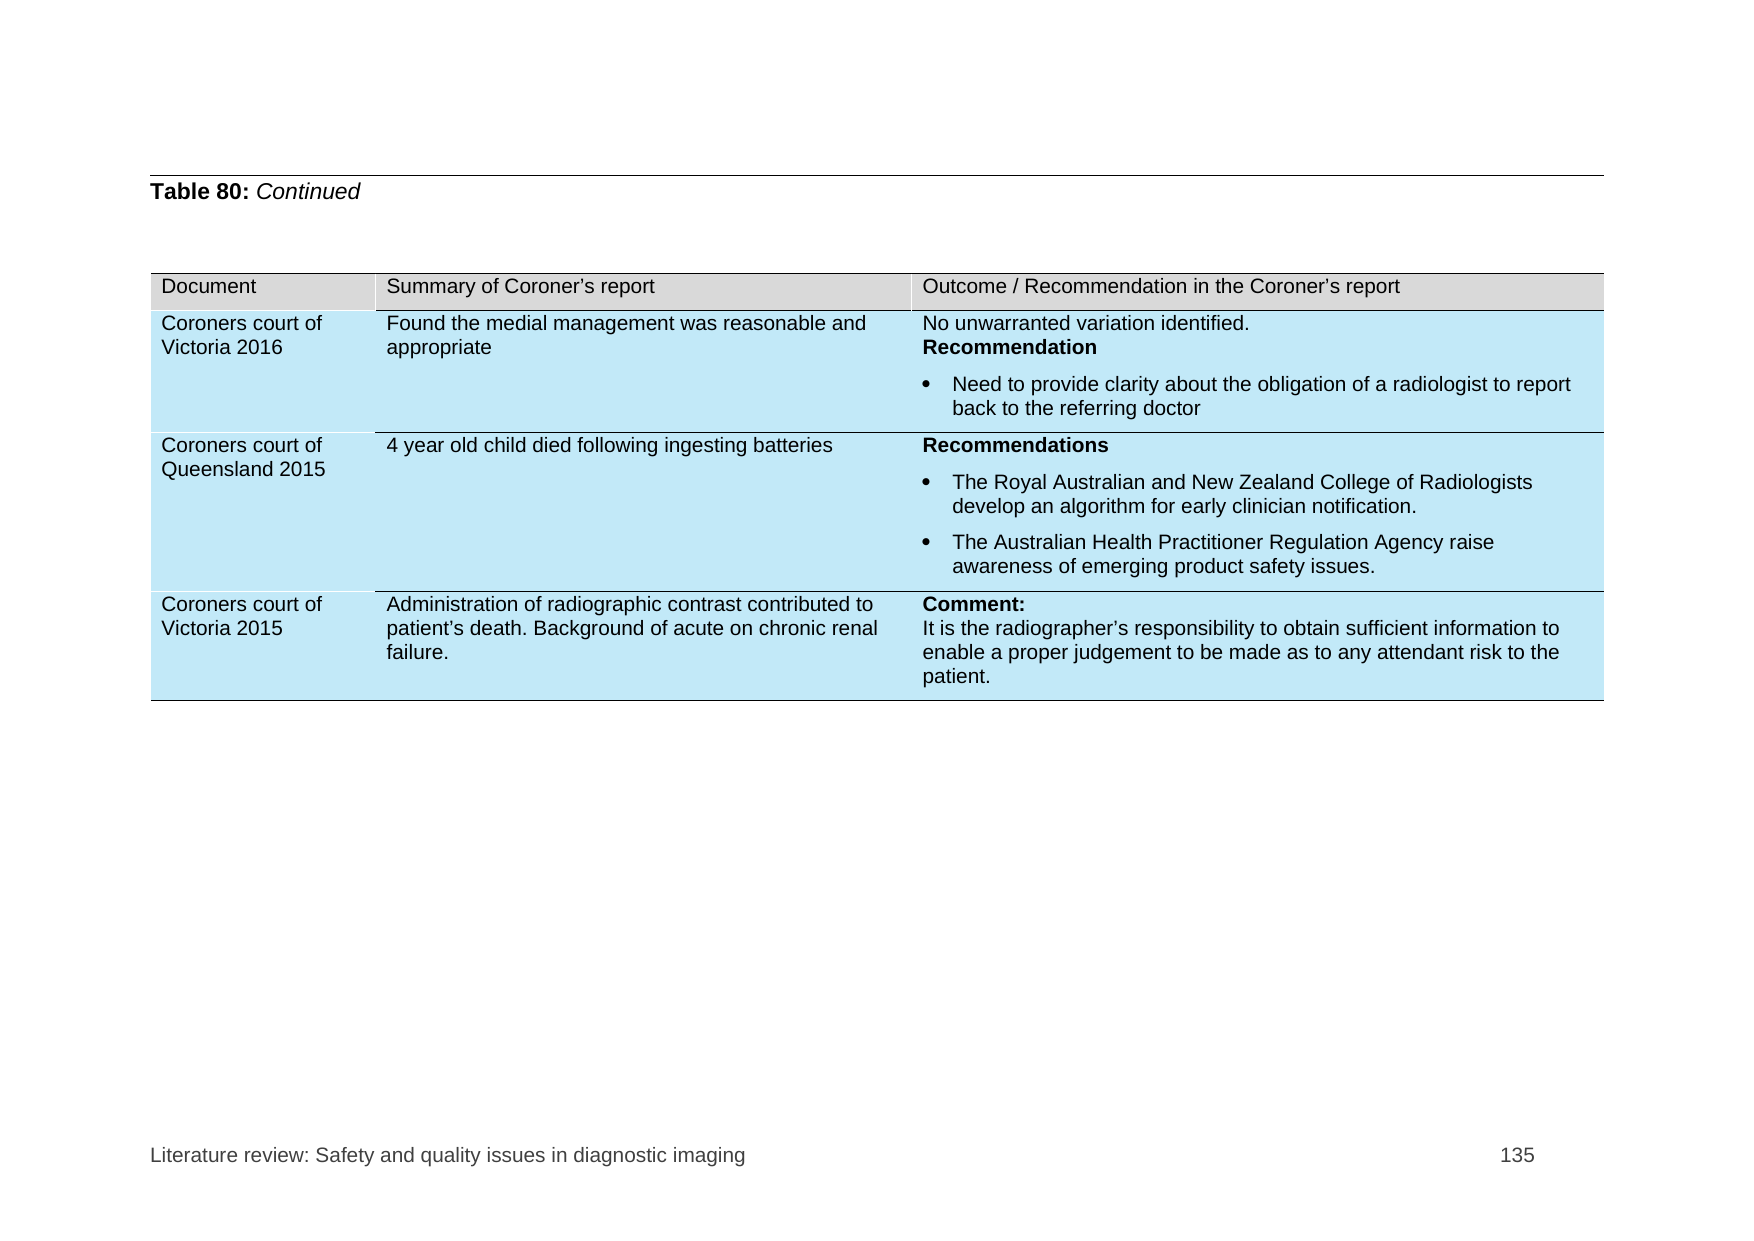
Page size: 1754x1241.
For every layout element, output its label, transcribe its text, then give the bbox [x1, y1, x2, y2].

table_cell Administration of radiographic contrast contributed to patient’s death. Background of acute on chronic renal failure. [375, 592, 911, 700]
table_header Summary of Coroner’s report [376, 274, 911, 310]
table_header Outcome / Recommendation in the Coroner’s report [912, 274, 1604, 310]
table_cell Coroners court of Victoria 2016 [151, 311, 375, 432]
table_cell Recommendations The Royal Australian and New Zealand College of Radiologists develop an algorithm for early clinician notification. The Australian Health Practitioner Regulation Agency raise awareness of emerging product safety issues. [911, 433, 1604, 591]
table_cell Coroners court of Queensland 2015 [151, 433, 375, 591]
table_cell No unwarranted variation identified. Recommendation Need to provide clarity about the obligation of a radiologist to report back to the referring doctor [911, 311, 1604, 432]
table_cell 4 year old child died following ingesting batteries [375, 433, 911, 591]
table_cell Coroners court of Victoria 2015 [151, 592, 375, 700]
table_header Document [151, 274, 375, 310]
table_cell Found the medial management was reasonable and appropriate [375, 311, 911, 432]
table_cell Comment: It is the radiographer’s responsibility to obtain sufficient information to enable a proper judgement to be made as to any attendant risk to the patient. [911, 592, 1604, 700]
